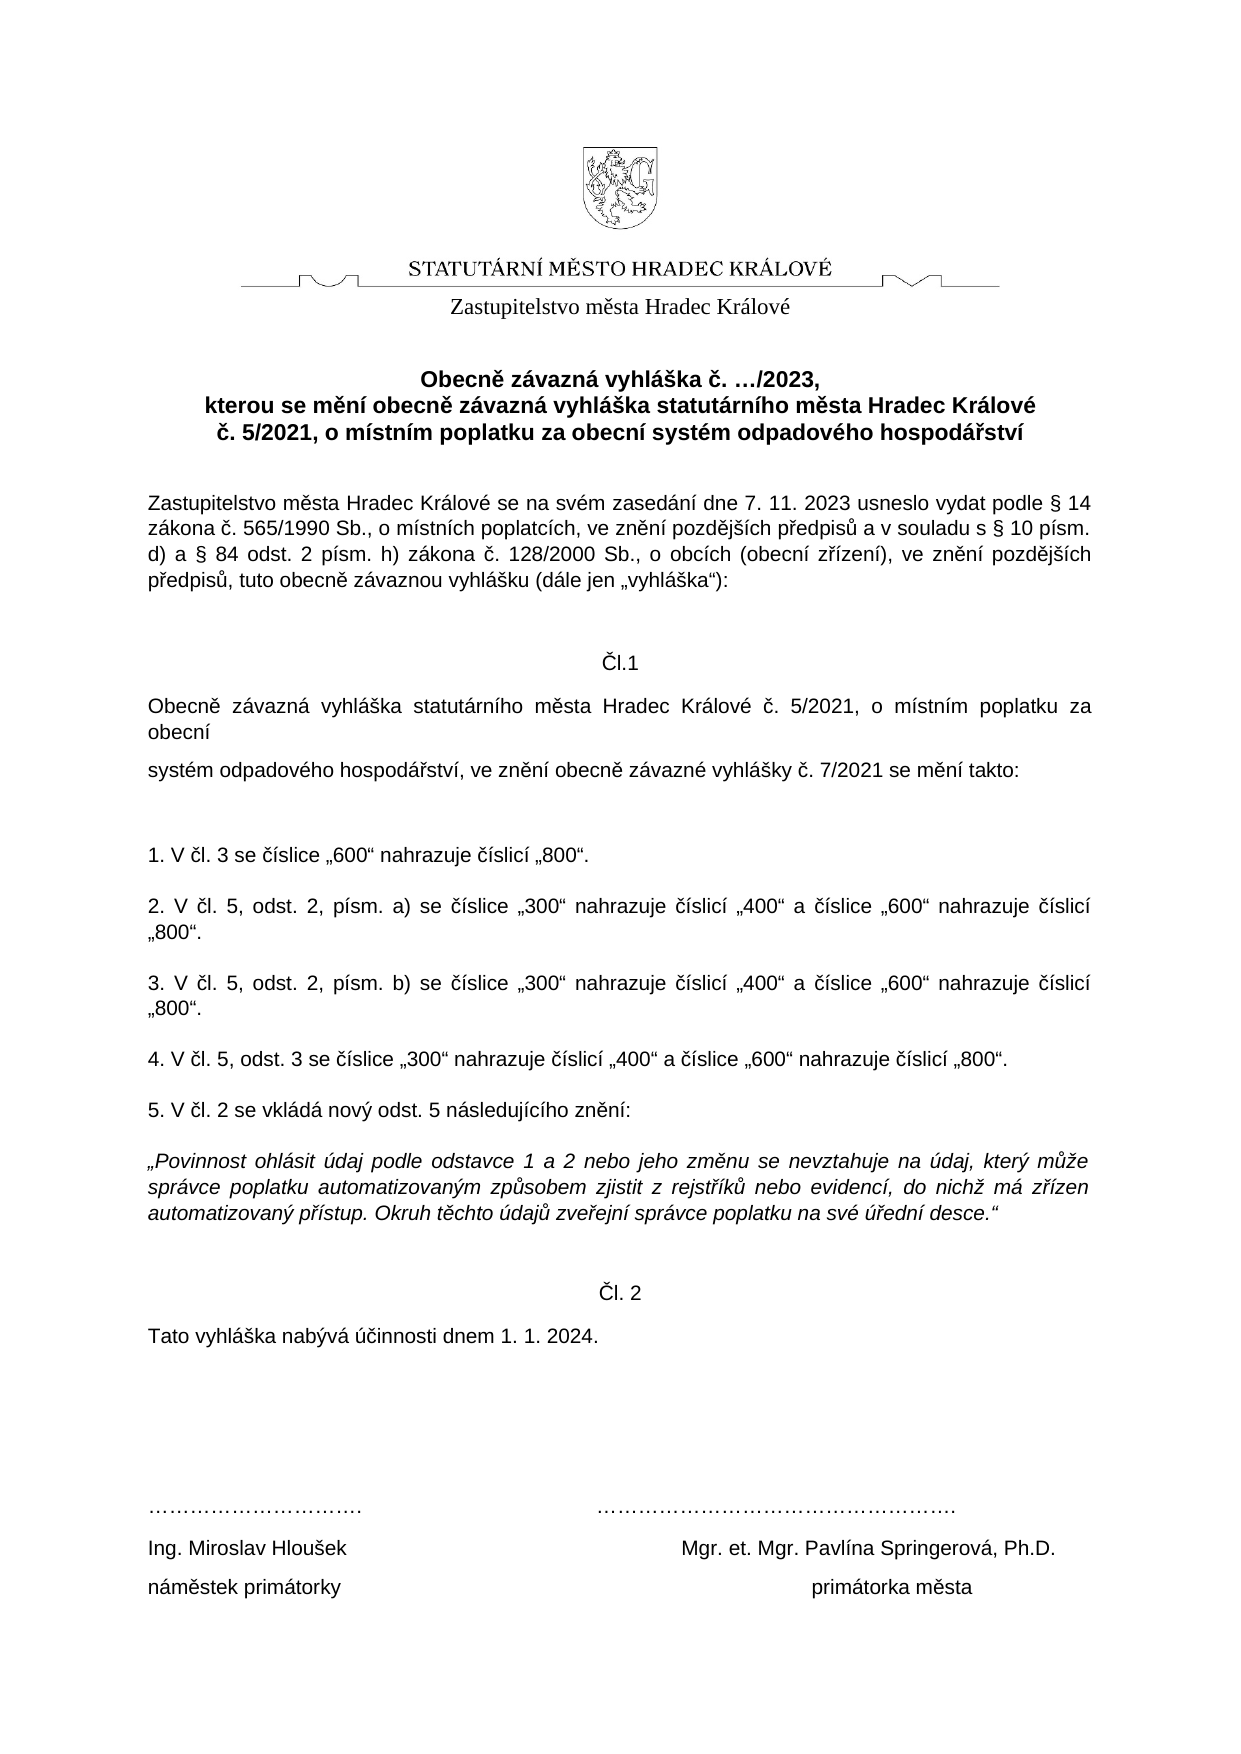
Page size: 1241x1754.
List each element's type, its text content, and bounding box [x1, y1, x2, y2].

text Obecně závazná vyhláška č. …/2023, [148, 366, 1093, 392]
text 2. V čl. 5, odst. 2, písm. a) se číslice „300“ nahrazuje číslicí „400“ a číslice „600“ nahrazuje číslicí „800“. [148, 894, 1093, 943]
text 5. V čl. 2 se vkládá nový odst. 5 následujícího znění: [148, 1098, 1093, 1122]
text Ing. Miroslav Hloušek Mgr. et. Mgr. Pavlína Springerová, Ph.D. [148, 1536, 1093, 1560]
text 3. V čl. 5, odst. 2, písm. b) se číslice „300“ nahrazuje číslicí „400“ a číslice „600“ nahrazuje číslicí „800“. [148, 970, 1093, 1020]
text č. 5/2021, o místním poplatku za obecní systém odpadového hospodářství [148, 419, 1093, 445]
text Zastupitelstvo města Hradec Králové se na svém zasedání dne 7. 11. 2023 usneslo vydat podle § 14 zákona č. 565/1990 Sb., o místních poplatcích, ve znění pozdějších předpisů a v souladu s § 10 písm. d) a § 84 odst. 2 písm. h) zákona č. 128/2000 Sb., o obcích (obecní zřízení), ve znění pozdějších předpisů, tuto obecně závaznou vyhlášku (dále jen „vyhláška“): [148, 490, 1093, 592]
text …………………………. ……………………………………………. [148, 1494, 1093, 1518]
text 4. V čl. 5, odst. 3 se číslice „300“ nahrazuje číslicí „400“ a číslice „600“ nahrazuje číslicí „800“. [148, 1047, 1093, 1071]
text Čl.1 [148, 651, 1093, 675]
text „Povinnost ohlásit údaj podle odstavce 1 a 2 nebo jeho změnu se nevztahuje na údaj, který může správce poplatku automatizovaným způsobem zjistit z rejstříků nebo evidencí, do nichž má zřízen automatizovaný přístup. Okruh těchto údajů zveřejní správce poplatku na své úřední desce.“ [148, 1149, 1093, 1224]
picture [215, 147, 1025, 293]
text kterou se mění obecně závazná vyhláška statutárního města Hradec Králové [148, 392, 1093, 419]
text náměstek primátorky primátorka města [148, 1574, 1093, 1598]
text Čl. 2 [148, 1281, 1093, 1305]
subtitle Zastupitelstvo města Hradec Králové [148, 293, 1093, 319]
text systém odpadového hospodářství, ve znění obecně závazné vyhlášky č. 7/2021 se mění takto: [148, 758, 1093, 782]
text Obecně závazná vyhláška statutárního města Hradec Králové č. 5/2021, o místním poplatku za obecní [148, 694, 1093, 743]
text 1. V čl. 3 se číslice „600“ nahrazuje číslicí „800“. [148, 843, 1093, 867]
text Tato vyhláška nabývá účinnosti dnem 1. 1. 2024. [148, 1324, 1093, 1348]
